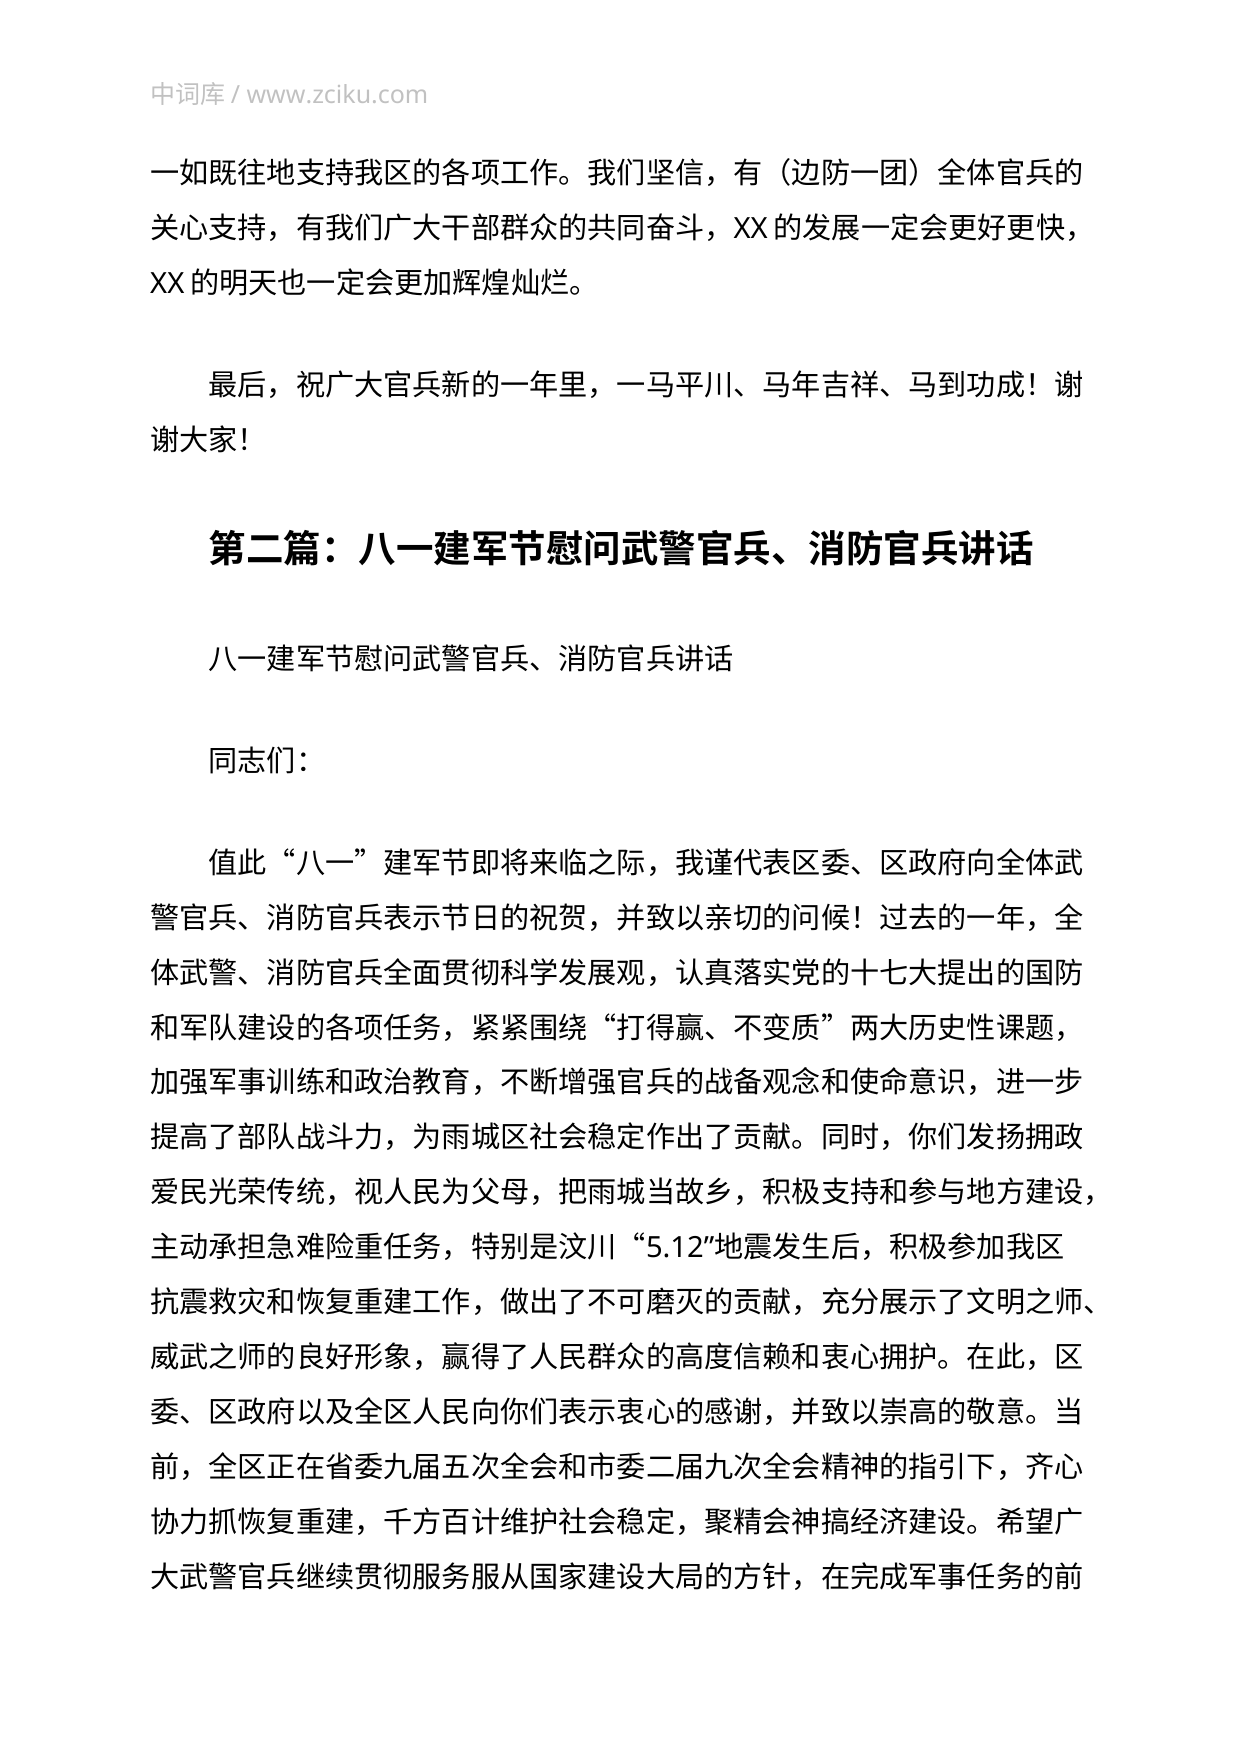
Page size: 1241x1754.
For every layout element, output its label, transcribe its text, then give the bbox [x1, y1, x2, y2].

text 同志们： [150, 738, 1090, 780]
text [150, 839, 1090, 1596]
text 八一建军节慰问武警官兵、消防官兵讲话 [150, 636, 1090, 678]
text 第二篇：八一建军节慰问武警官兵、消防官兵讲话 [150, 518, 1090, 573]
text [150, 150, 1090, 302]
text 最后，祝广大官兵新的一年里，一马平川、马年吉祥、马到功成！谢谢大家！ [150, 362, 1090, 459]
